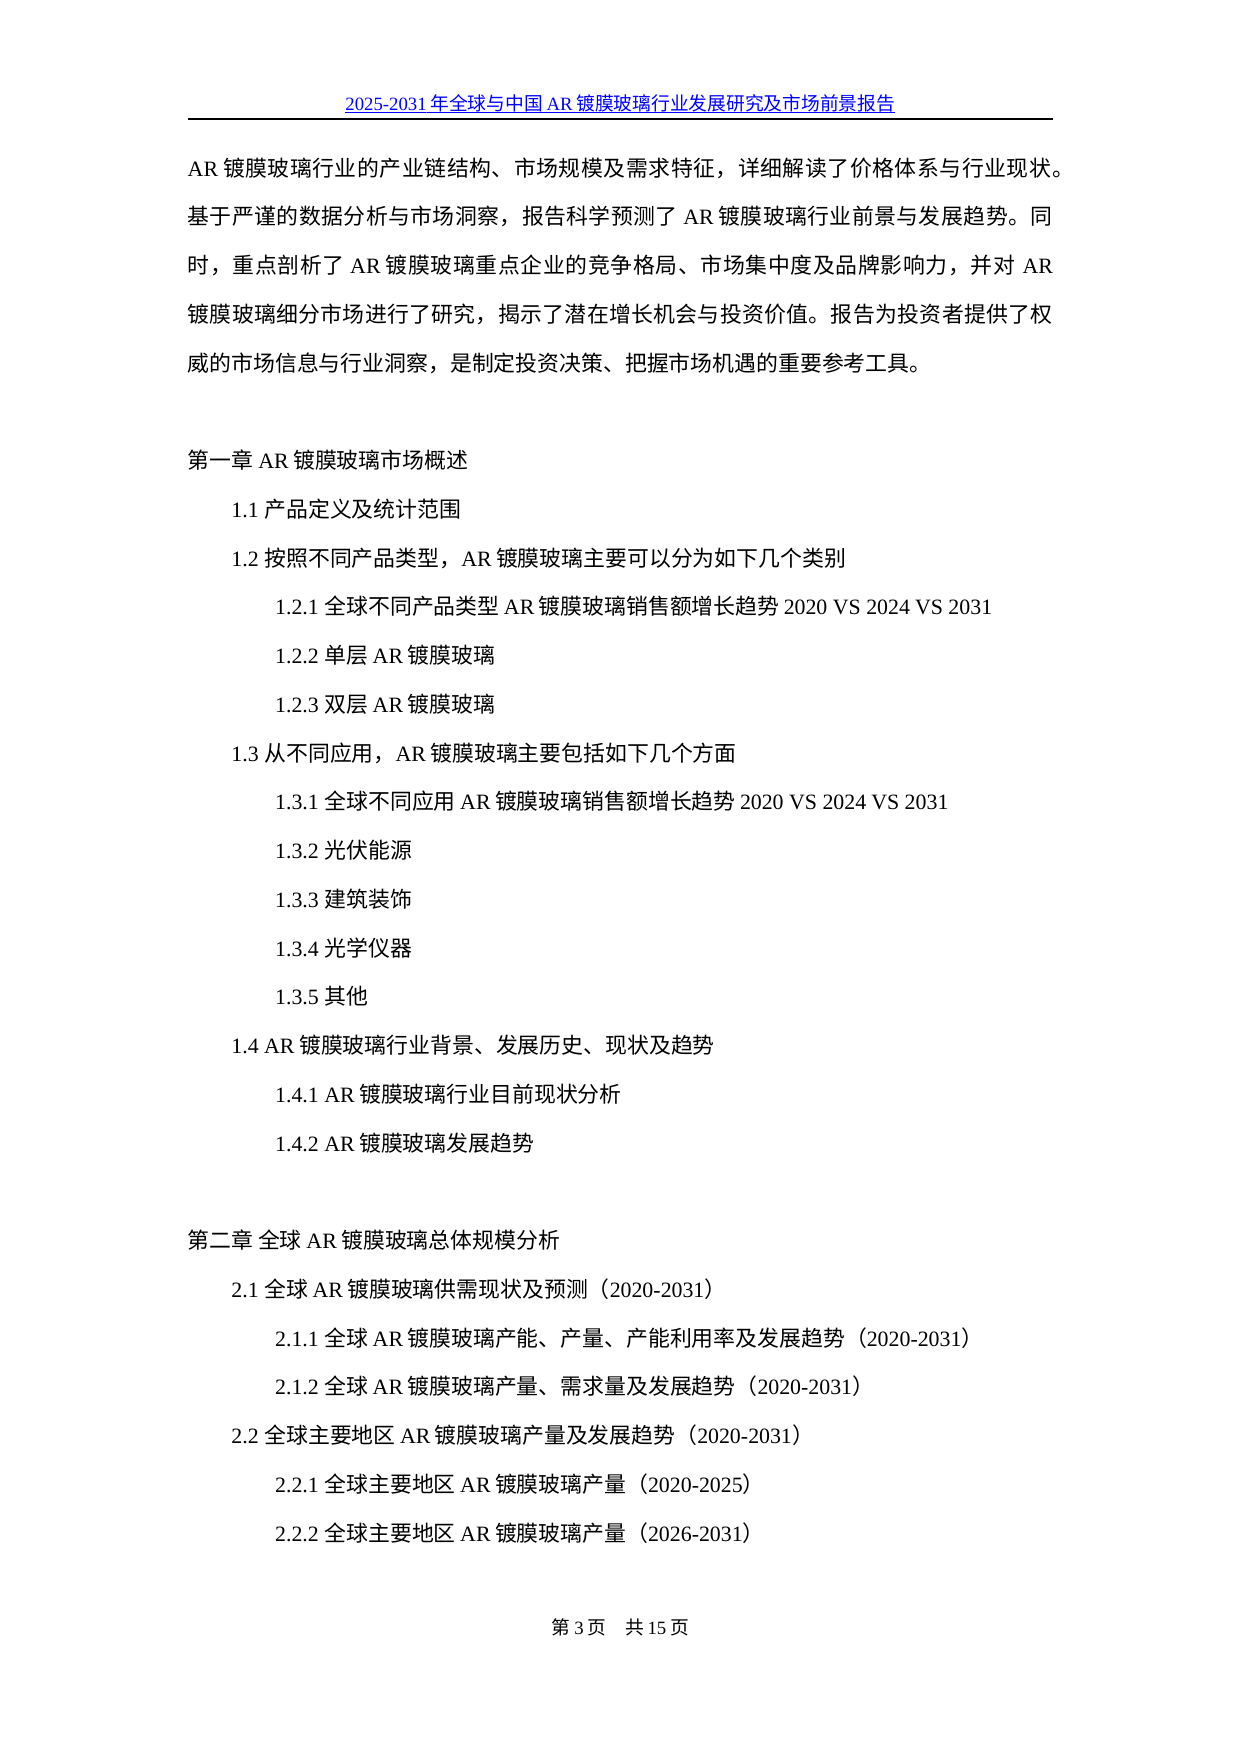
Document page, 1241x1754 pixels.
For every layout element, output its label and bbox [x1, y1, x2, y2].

text [187, 150, 1053, 1548]
